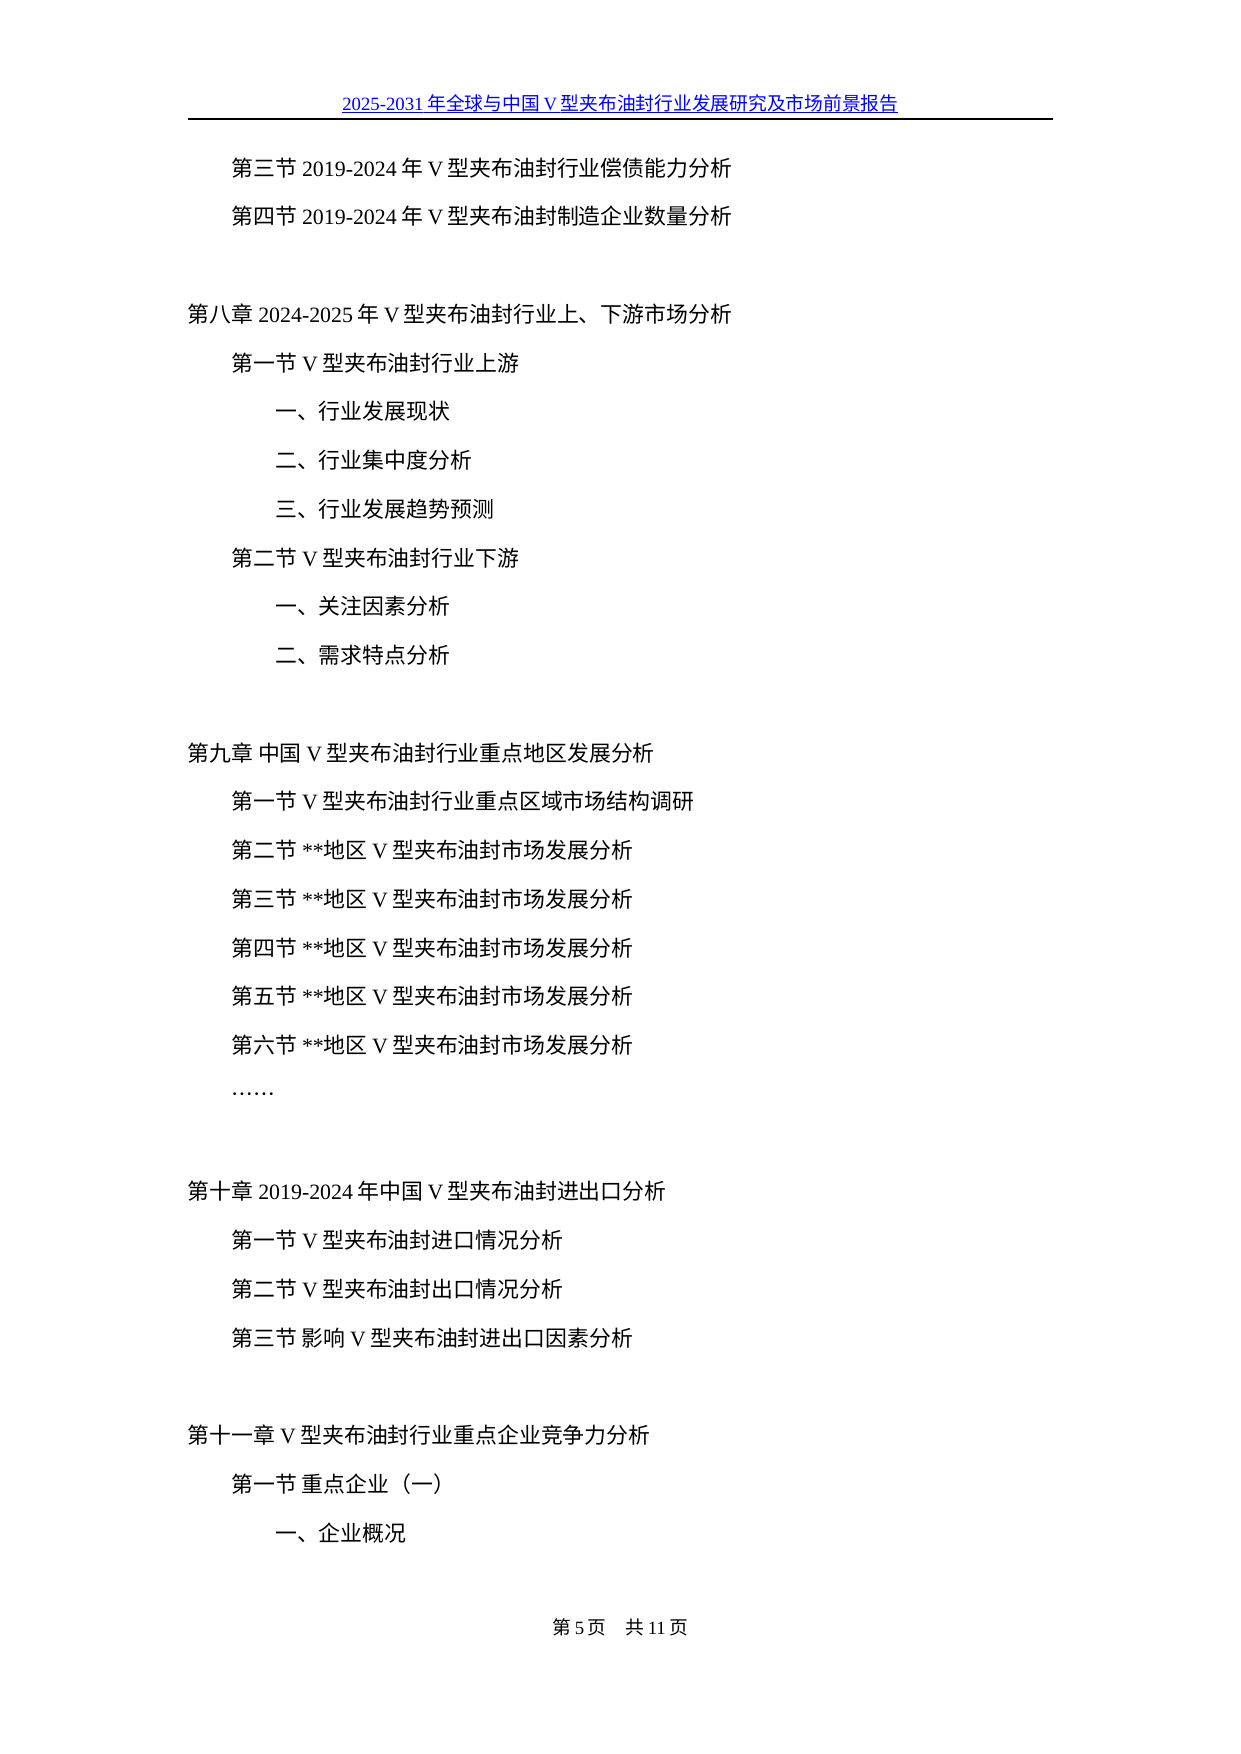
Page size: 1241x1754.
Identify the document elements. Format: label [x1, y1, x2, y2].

text [187, 150, 1053, 1548]
